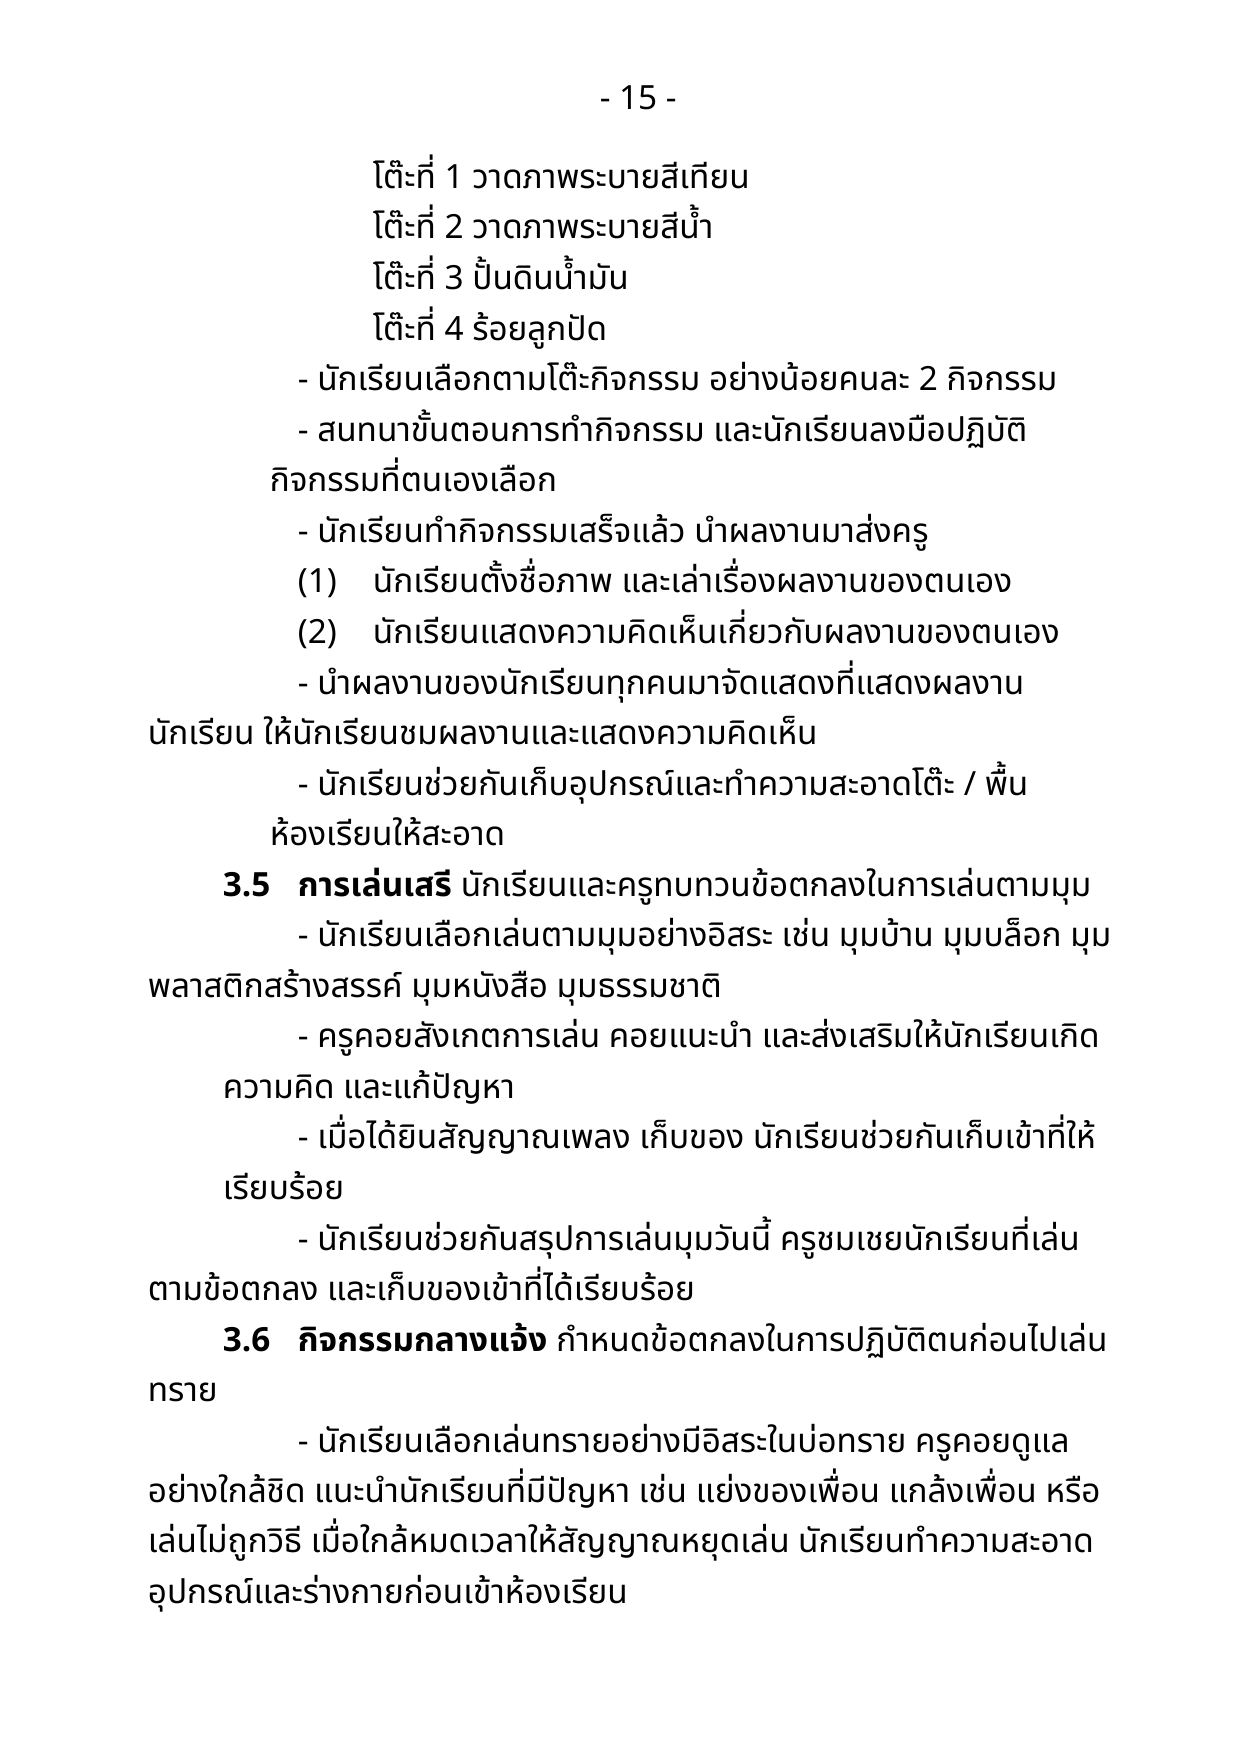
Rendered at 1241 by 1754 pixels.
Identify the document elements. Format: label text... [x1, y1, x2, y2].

list - สนทนาขั้นตอนการทำกิจกรรม และนักเรียนลงมือปฏิบัติกิจกรรมที่ตนเองเลือก [269, 406, 1128, 507]
text โต๊ะที่ 2 วาดภาพระบายสีน้ำ [298, 203, 1128, 254]
list - นักเรียนเลือกตามโต๊ะกิจกรรม อย่างน้อยคนละ 2 กิจกรรม [269, 355, 1128, 406]
list - นักเรียนเลือกเล่นทรายอย่างมีอิสระในบ่อทราย ครูคอยดูแลอย่างใกล้ชิด แนะนำนักเรียนที่มีปัญหา เช่น แย่งของเพื่อน แกล้งเพื่อน หรือเล่นไม่ถูกวิธี เมื่อใกล้หมดเวลาให้สัญญาณหยุดเล่น นักเรียนทำความสะอาดอุปกรณ์และร่างกายก่อนเข้าห้องเรียน [148, 1416, 1128, 1618]
list นักเรียนตั้งชื่อภาพ และเล่าเรื่องผลงานของตนเอง [298, 557, 1128, 608]
list นักเรียนแสดงความคิดเห็นเกี่ยวกับผลงานของตนเอง [298, 608, 1128, 658]
text โต๊ะที่ 1 วาดภาพระบายสีเทียน [298, 152, 1128, 203]
text โต๊ะที่ 4 ร้อยลูกปัด [298, 304, 1128, 355]
list - นำผลงานของนักเรียนทุกคนมาจัดแสดงที่แสดงผลงานนักเรียน ให้นักเรียนชมผลงานและแสดงความคิดเห็น [148, 658, 1128, 759]
text โต๊ะที่ 3 ปั้นดินน้ำมัน [298, 254, 1128, 304]
list กิจกรรมกลางแจ้ง กำหนดข้อตกลงในการปฏิบัติตนก่อนไปเล่นทราย [148, 1315, 1128, 1416]
list - นักเรียนเลือกเล่นตามมุมอย่างอิสระ เช่น มุมบ้าน มุมบล็อก มุมพลาสติกสร้างสรรค์ มุมหนังสือ มุมธรรมชาติ [148, 911, 1128, 1012]
list - ครูคอยสังเกตการเล่น คอยแนะนำ และส่งเสริมให้นักเรียนเกิดความคิด และแก้ปัญหา [223, 1012, 1128, 1113]
list - นักเรียนช่วยกันเก็บอุปกรณ์และทำความสะอาดโต๊ะ / พื้นห้องเรียนให้สะอาด [269, 759, 1128, 861]
list - เมื่อได้ยินสัญญาณเพลง เก็บของ นักเรียนช่วยกันเก็บเข้าที่ให้เรียบร้อย [223, 1113, 1128, 1214]
list - นักเรียนช่วยกันสรุปการเล่นมุมวันนี้ ครูชมเชยนักเรียนที่เล่นตามข้อตกลง และเก็บของเข้าที่ได้เรียบร้อย [148, 1214, 1128, 1315]
list การเล่นเสรี นักเรียนและครูทบทวนข้อตกลงในการเล่นตามมุม [157, 861, 1128, 911]
list - นักเรียนทำกิจกรรมเสร็จแล้ว นำผลงานมาส่งครู [269, 507, 1128, 557]
